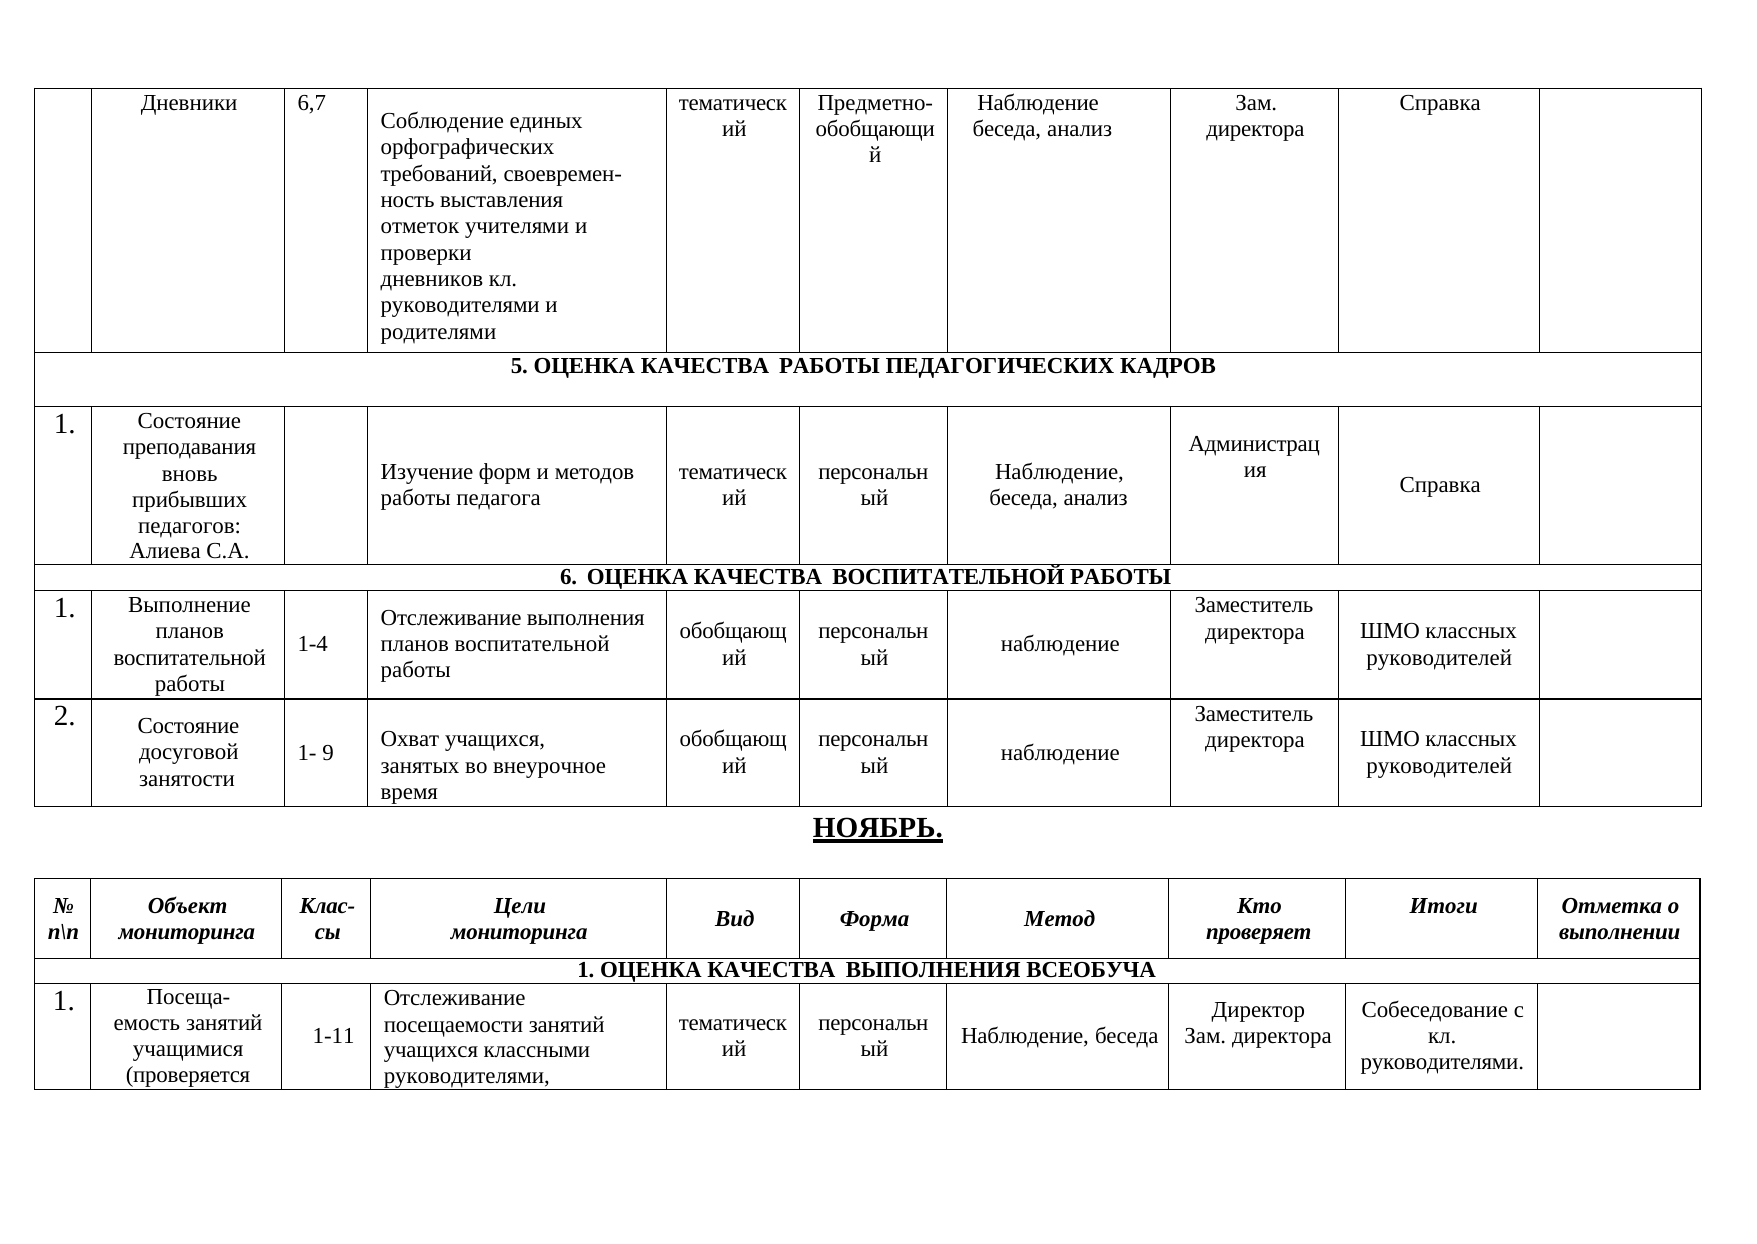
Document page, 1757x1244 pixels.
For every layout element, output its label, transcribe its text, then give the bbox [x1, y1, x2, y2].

table_header Итоги [1346, 879, 1537, 957]
table_cell наблюдение [948, 700, 1170, 806]
table_cell Отслеживание выполнения планов воспитательной работы [368, 591, 666, 698]
table_cell Охват учащихся, занятых во внеурочное время [368, 700, 666, 806]
table_cell тематическ ий [667, 984, 799, 1089]
table_cell Справка [1339, 407, 1539, 564]
table_cell Наблюдение, беседа [947, 984, 1168, 1089]
table_header Предметно- обобщающи й [800, 89, 947, 352]
table_cell 1-4 [285, 591, 367, 698]
table_cell 1-11 [282, 984, 370, 1089]
table_header Соблюдение единых орфографических требований, своевремен- ность выставления отметок учителями и проверки дневников кл. руководителями и родителями [368, 89, 666, 352]
table_cell Выполнение планов воспитательной работы [92, 591, 284, 698]
table_header Дневники [92, 89, 284, 352]
table_header Объект мониторинга [91, 879, 281, 957]
table_cell Отслеживание посещаемости занятий учащихся классными руководителями, [371, 984, 666, 1089]
table_header Цели мониторинга [371, 879, 666, 957]
table_header Кто проверяет [1169, 879, 1345, 957]
table_cell Состояние преподавания вновь прибывших педагогов: Алиева С.А. [92, 407, 284, 564]
table_cell Заместитель директора [1171, 591, 1338, 698]
text НОЯБРЬ. [357, 810, 1399, 844]
table_header Метод [947, 879, 1168, 957]
table_cell персональн ый [800, 407, 947, 564]
table_cell [1540, 407, 1701, 564]
table_cell Посеща- емость занятий учащимися (проверяется [91, 984, 281, 1089]
table_cell наблюдение [948, 591, 1170, 698]
table_cell [1538, 984, 1699, 1089]
table_cell обобщающ ий [667, 591, 799, 698]
table_cell Директор Зам. директора [1169, 984, 1345, 1089]
table_header [1540, 89, 1701, 352]
table_cell [1540, 591, 1701, 698]
table_header [35, 89, 91, 352]
table_cell Наблюдение, беседа, анализ [948, 407, 1170, 564]
table_cell Изучение форм и методов работы педагога [368, 407, 666, 564]
table_cell 1- 9 [285, 700, 367, 806]
table_cell обобщающ ий [667, 700, 799, 806]
table_cell 1. ОЦЕНКА КАЧЕСТВА ВЫПОЛНЕНИЯ ВСЕОБУЧА [35, 959, 1699, 983]
table_header 6,7 [285, 89, 367, 352]
table_header Клас- сы [282, 879, 370, 957]
table_header тематическ ий [667, 89, 799, 352]
table_cell тематическ ий [667, 407, 799, 564]
table_header № п\п [35, 879, 90, 957]
table_cell 1. [35, 407, 91, 564]
table_cell Состояние досуговой занятости [92, 700, 284, 806]
table_cell ШМО классных руководителей [1339, 591, 1539, 698]
table_header Зам. директора [1171, 89, 1338, 352]
table_header Форма [800, 879, 946, 957]
table_cell персональн ый [800, 984, 946, 1089]
table_cell персональн ый [800, 700, 947, 806]
table_header Справка [1339, 89, 1539, 352]
table_header Вид [667, 879, 799, 957]
table_header Наблюдение беседа, анализ [948, 89, 1170, 352]
table_header Отметка о выполнении [1538, 879, 1699, 957]
table_cell 5. ОЦЕНКА КАЧЕСТВА РАБОТЫ ПЕДАГОГИЧЕСКИХ КАДРОВ [35, 353, 1701, 406]
table_cell [1540, 700, 1701, 806]
table_cell 2. [35, 700, 91, 806]
table_cell 1. [35, 591, 91, 698]
table_cell персональн ый [800, 591, 947, 698]
table_cell [285, 407, 367, 564]
table_cell 6. ОЦЕНКА КАЧЕСТВА ВОСПИТАТЕЛЬНОЙ РАБОТЫ [35, 565, 1701, 590]
table_cell Собеседование с кл. руководителями. [1346, 984, 1537, 1089]
table_cell ШМО классных руководителей [1339, 700, 1539, 806]
table_cell Администрац ия [1171, 407, 1338, 564]
table_cell Заместитель директора [1171, 700, 1338, 806]
table_cell 1. [35, 984, 90, 1089]
